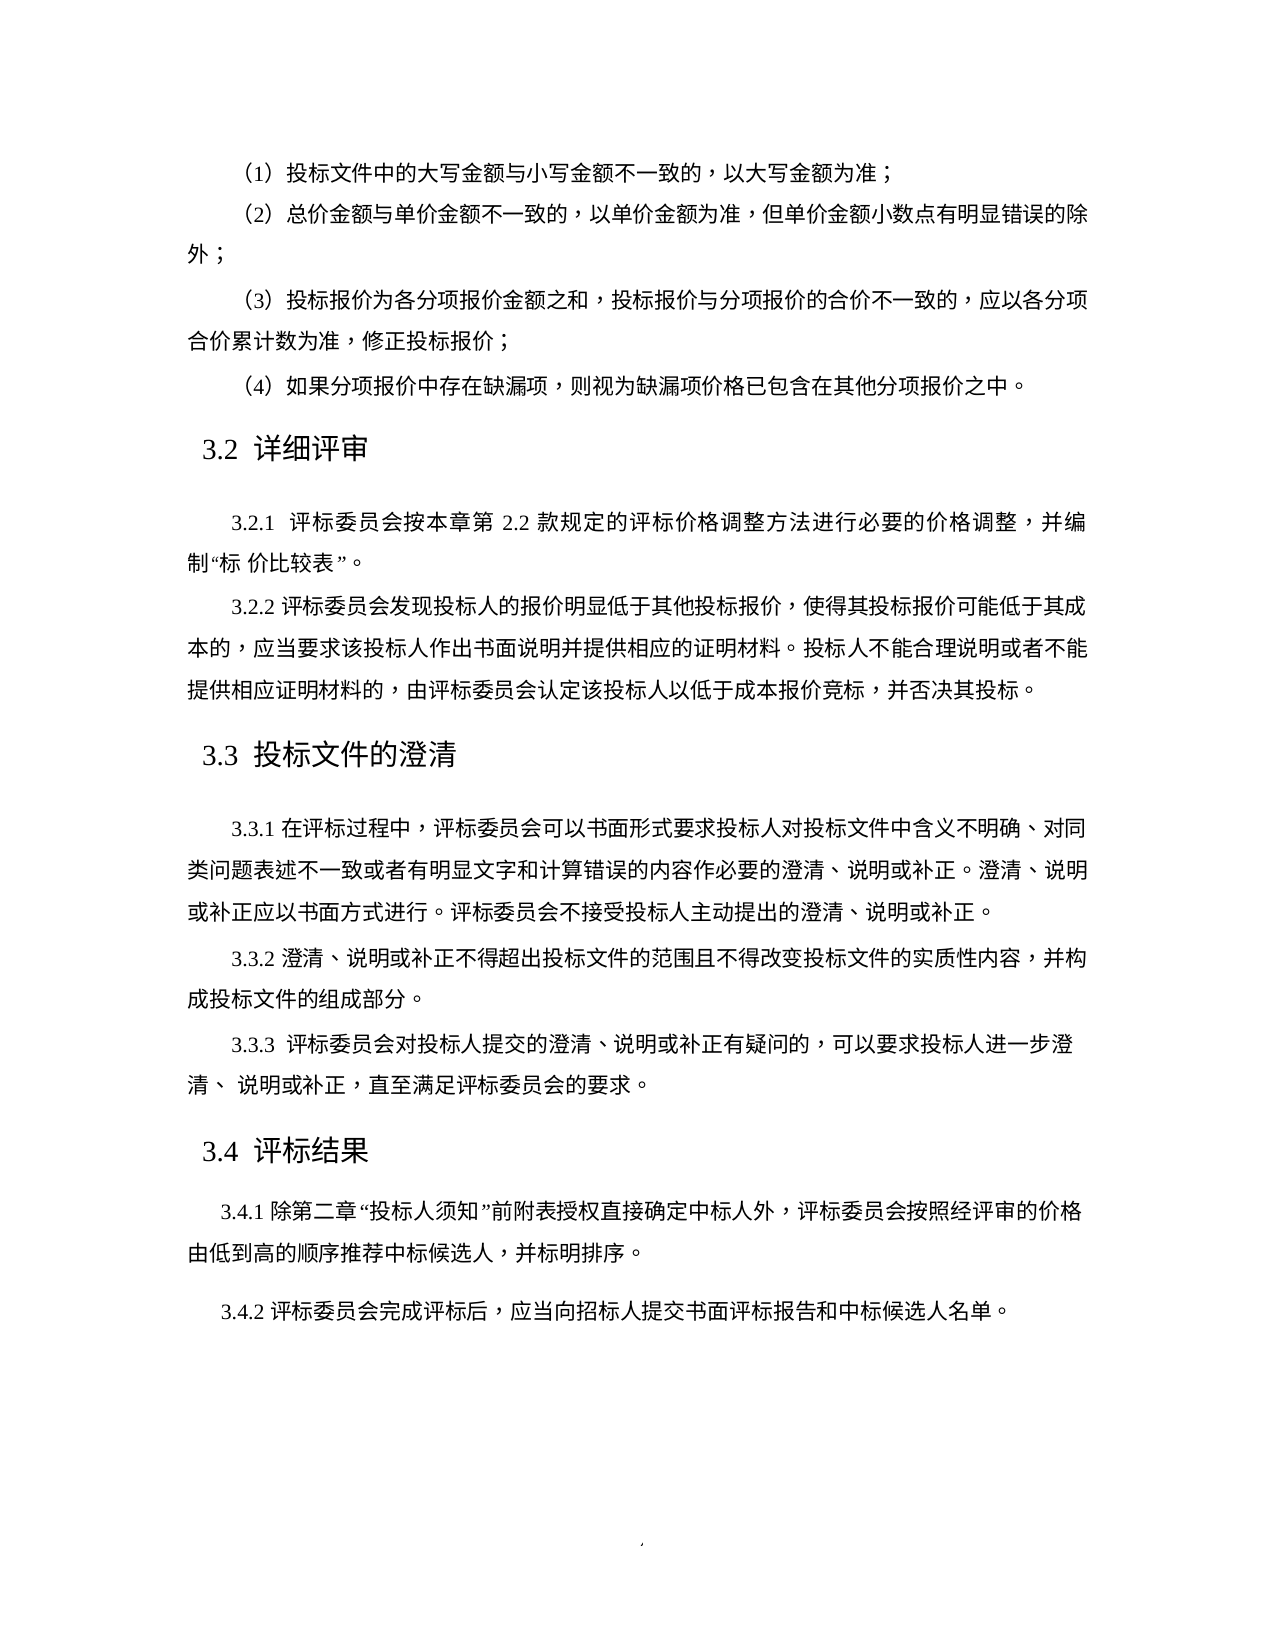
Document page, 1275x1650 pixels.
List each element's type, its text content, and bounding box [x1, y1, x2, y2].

text 3.3.3 评标委员会对投标人提交的澄清、说明或补正有疑问的，可以要求投标人进一步澄清、 说明或补正，直至满足评标委员会的要求。 [187, 1029, 1100, 1100]
text 3.2.1 评标委员会按本章第 2.2 款规定的评标价格调整方法进行必要的价格调整，并编制“标 价比较表”。 [187, 507, 1088, 577]
subtitle 3.3 投标文件的澄清 [202, 735, 1108, 774]
text （3）投标报价为各分项报价金额之和，投标报价与分项报价的合价不一致的，应以各分项 合价累计数为准，修正投标报价； [187, 285, 1088, 356]
text （1）投标文件中的大写金额与小写金额不一致的，以大写金额为准； [231, 158, 1108, 187]
text 3.2.2 评标委员会发现投标人的报价明显低于其他投标报价，使得其投标报价可能低于其成 本的，应当要求该投标人作出书面说明并提供相应的证明材料。投标人不能合理说明或者不能 提供相应证明材料的，由评标委员会认定该投标人以低于成本报价竞标，并否决其投标。 [187, 591, 1088, 704]
text 3.3.1 在评标过程中，评标委员会可以书面形式要求投标人对投标文件中含义不明确、对同 类问题表述不一致或者有明显文字和计算错误的内容作必要的澄清、说明或补正。澄清、说明 或补正应以书面方式进行。评标委员会不接受投标人主动提出的澄清、说明或补正。 [187, 813, 1088, 927]
text （2）总价金额与单价金额不一致的，以单价金额为准，但单价金额小数点有明显错误的除 外； [187, 199, 1088, 269]
text 3.3.2 澄清、说明或补正不得超出投标文件的范围且不得改变投标文件的实质性内容，并构 成投标文件的组成部分。 [187, 943, 1088, 1013]
text 3.4.2 评标委员会完成评标后，应当向招标人提交书面评标报告和中标候选人名单。 [221, 1296, 1108, 1326]
text （4）如果分项报价中存在缺漏项，则视为缺漏项价格已包含在其他分项报价之中。 [231, 371, 1108, 401]
subtitle 3.4 评标结果 [202, 1131, 1108, 1170]
subtitle 3.2 详细评审 [202, 428, 1108, 468]
text 3.4.1 除第二章“投标人须知”前附表授权直接确定中标人外，评标委员会按照经评审的价格 由低到高的顺序推荐中标候选人，并标明排序。 [187, 1196, 1108, 1268]
